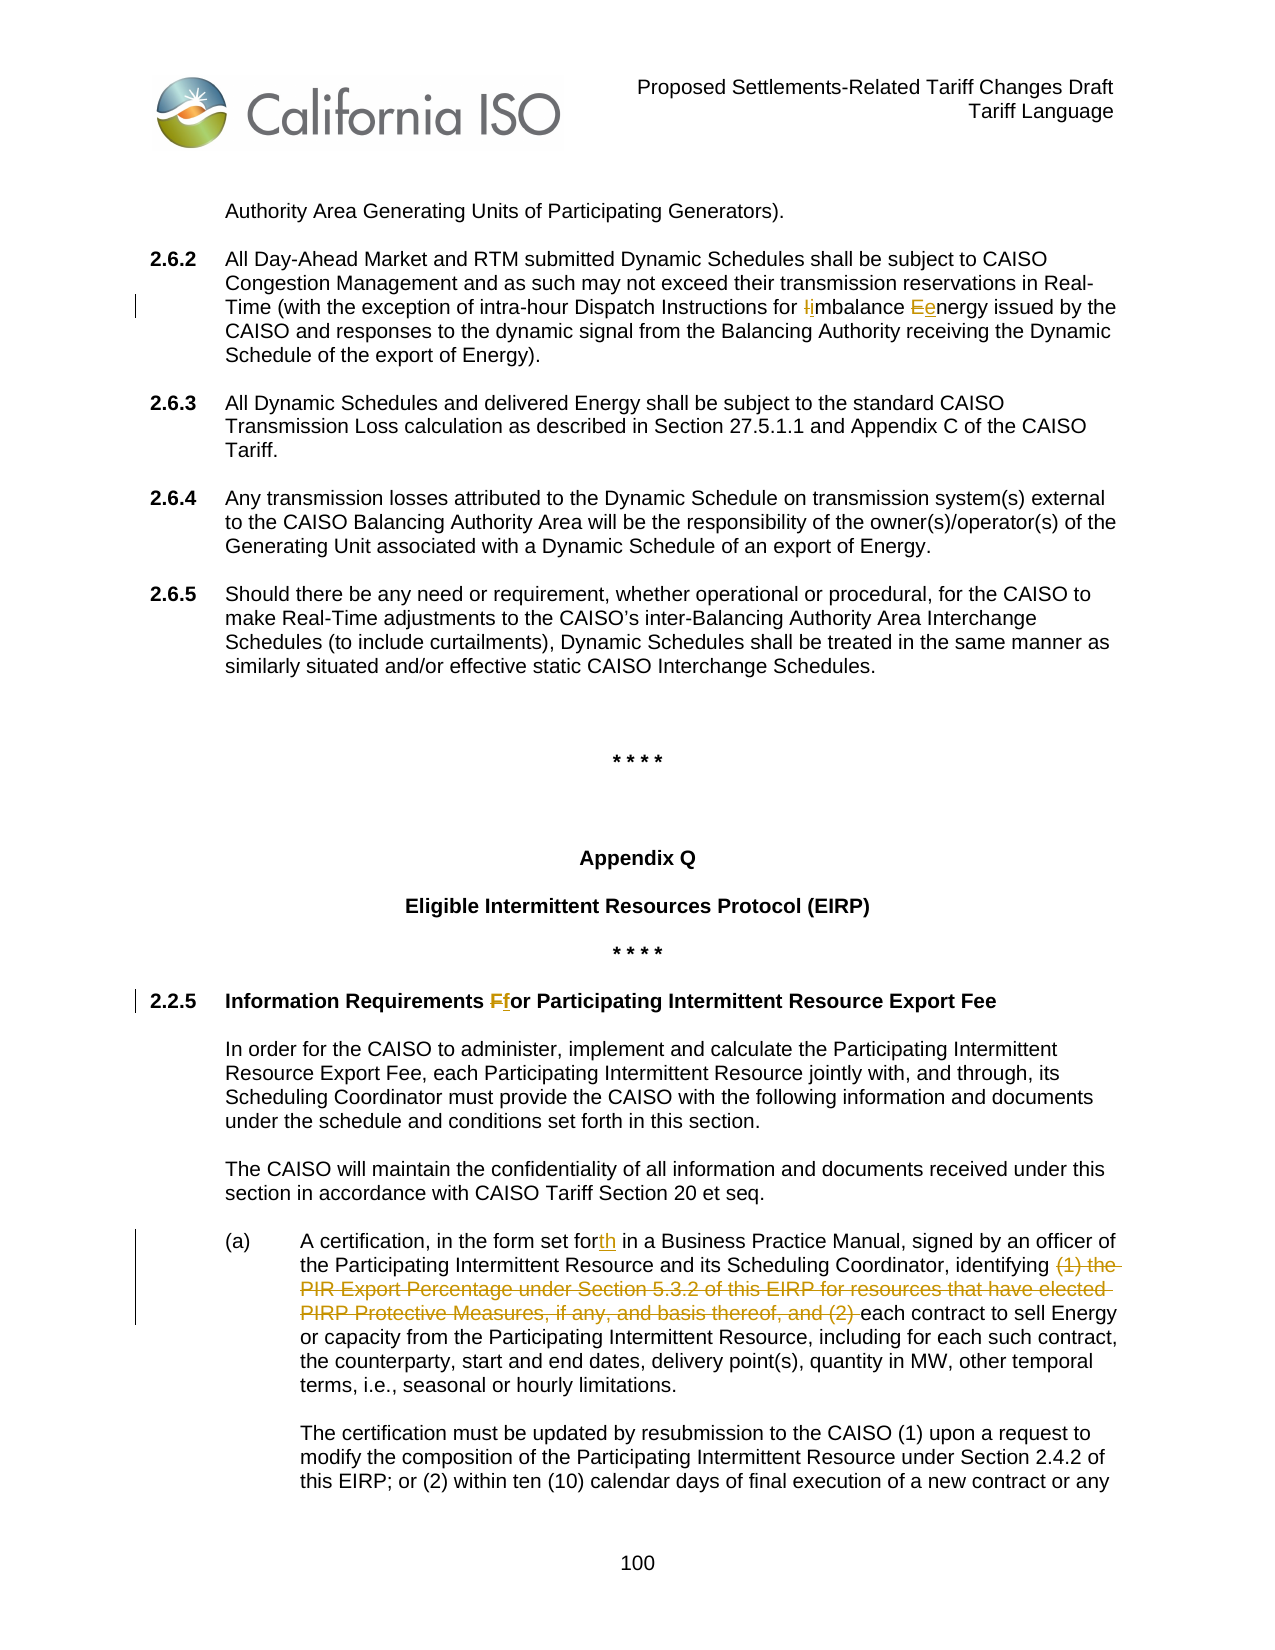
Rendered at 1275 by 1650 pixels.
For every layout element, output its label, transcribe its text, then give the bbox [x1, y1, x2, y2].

picture [151, 75, 565, 151]
text Eligible Intermittent Resources Protocol (EIRP) [150, 893, 1125, 917]
text 2.6.5 Should there be any need or requirement, whether operational or procedural, for the CAISO to make Real-Time adjustments to the CAISO’s inter-Balancing Authority Area Interchange Schedules (to include curtailments), Dynamic Schedules shall be treated in the same manner as similarly situated and/or effective static CAISO Interchange Schedules. [150, 582, 1125, 678]
text 2.2.5 Information Requirements or Participating Intermittent Resource Export Fee [150, 989, 1125, 1013]
text 2.6.3 All Dynamic Schedules and delivered Energy shall be subject to the standard CAISO Transmission Loss calculation as described in Section 27.5.1.1 and Appendix C of the CAISO Tariff. [150, 390, 1125, 462]
text (a) A certification, in the form set for in a Business Practice Manual, signed by an officer of the Participating Intermittent Resource and its Scheduling Coordinator, identifying each contract to sell Energy or capacity from the Participating Intermittent Resource, including for each such contract, the counterparty, start and end dates, delivery point(s), quantity in MW, other temporal terms, i.e., seasonal or hourly limitations. [225, 1229, 1125, 1397]
text 2.6.2 All Day-Ahead Market and RTM submitted Dynamic Schedules shall be subject to CAISO Congestion Management and as such may not exceed their transmission reservations in Real-Time (with the exception of intra-hour Dispatch Instructions for mbalance nergy issued by the CAISO and responses to the dynamic signal from the Balancing Authority receiving the Dynamic Schedule of the export of Energy). [150, 247, 1125, 366]
text 2.6.4 Any transmission losses attributed to the Dynamic Schedule on transmission system(s) external to the CAISO Balancing Authority Area will be the responsibility of the owner(s)/operator(s) of the Generating Unit associated with a Dynamic Schedule of an export of Energy. [150, 486, 1125, 558]
text The CAISO will maintain the confidentiality of all information and documents received under this section in accordance with CAISO Tariff Section 20 et seq. [225, 1157, 1125, 1205]
text * * * * [150, 941, 1125, 965]
text * * * * [150, 750, 1125, 774]
text Appendix Q [150, 846, 1125, 869]
text In order for the CAISO to administer, implement and calculate the Participating Intermittent Resource Export Fee, each Participating Intermittent Resource jointly with, and through, its Scheduling Coordinator must provide the CAISO with the following information and documents under the schedule and conditions set forth in this section. [225, 1037, 1125, 1133]
